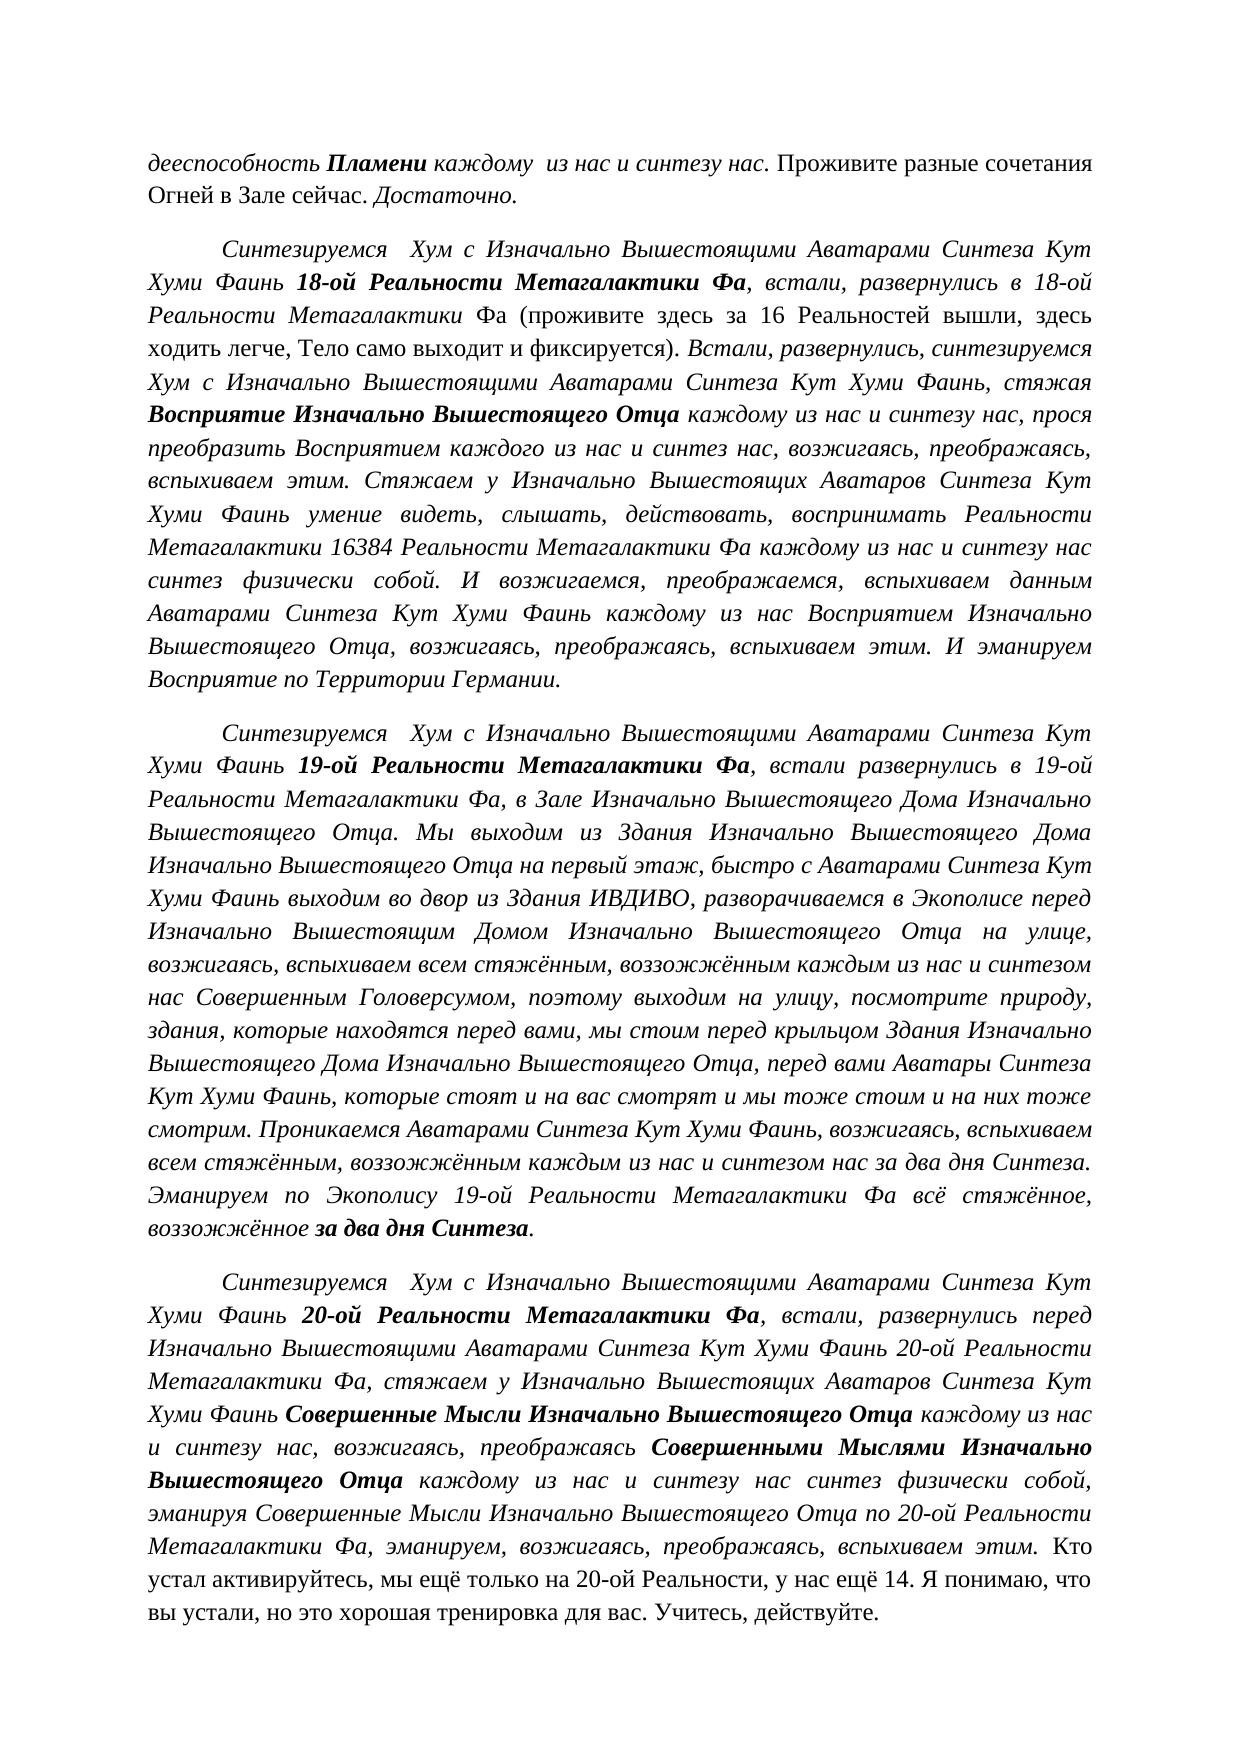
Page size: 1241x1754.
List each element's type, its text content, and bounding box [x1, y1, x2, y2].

text Синтезируемся Хум с Изначально Вышестоящими Аватарами Синтеза Кут Хуми Фаинь 19-ой Реальности Метагалактики Фа, встали развернулись в 19-ой Реальности Метагалактики Фа, в Зале Изначально Вышестоящего Дома Изначально Вышестоящего Отца. Мы выходим из Здания Изначально Вышестоящего Дома Изначально Вышестоящего Отца на первый этаж, быстро с Аватарами Синтеза Кут Хуми Фаинь выходим во двор из Здания ИВДИВО, разворачиваемся в Экополисе перед Изначально Вышестоящим Домом Изначально Вышестоящего Отца на улице, возжигаясь, вспыхиваем всем стяжённым, воззожжённым каждым из нас и синтезом нас Совершенным Головерсумом, поэтому выходим на улицу, посмотрите природу, здания, которые находятся перед вами, мы стоим перед крыльцом Здания Изначально Вышестоящего Дома Изначально Вышестоящего Отца, перед вами Аватары Синтеза Кут Хуми Фаинь, которые стоят и на вас смотрят и мы тоже стоим и на них тоже смотрим. Проникаемся Аватарами Синтеза Кут Хуми Фаинь, возжигаясь, вспыхиваем всем стяжённым, воззожжённым каждым из нас и синтезом нас за два дня Синтеза. Эманируем по Экополису 19-ой Реальности Метагалактики Фа всё стяжённое, воззожжённое за два дня Синтеза. [148, 718, 1093, 1242]
text Синтезируемся Хум с Изначально Вышестоящими Аватарами Синтеза Кут Хуми Фаинь 20-ой Реальности Метагалактики Фа, встали, развернулись перед Изначально Вышестоящими Аватарами Синтеза Кут Хуми Фаинь 20-ой Реальности Метагалактики Фа, стяжаем у Изначально Вышестоящих Аватаров Синтеза Кут Хуми Фаинь Совершенные Мысли Изначально Вышестоящего Отца каждому из нас и синтезу нас, возжигаясь, преображаясь Совершенными Мыслями Изначально Вышестоящего Отца каждому из нас и синтезу нас синтез физически собой, эманируя Совершенные Мысли Изначально Вышестоящего Отца по 20-ой Реальности Метагалактики Фа, эманируем, возжигаясь, преображаясь, вспыхиваем этим. Кто устал активируйтесь, мы ещё только на 20-ой Реальности, у нас ещё 14. Я понимаю, что вы устали, но это хорошая тренировка для вас. Учитесь, действуйте. [148, 1267, 1093, 1626]
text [148, 148, 1093, 209]
text Синтезируемся Хум с Изначально Вышестоящими Аватарами Синтеза Кут Хуми Фаинь 18-ой Реальности Метагалактики Фа, встали, развернулись в 18-ой Реальности Метагалактики Фа (проживите здесь за 16 Реальностей вышли, здесь ходить легче, Тело само выходит и фиксируется). Встали, развернулись, синтезируемся Хум с Изначально Вышестоящими Аватарами Синтеза Кут Хуми Фаинь, стяжая Восприятие Изначально Вышестоящего Отца каждому из нас и синтезу нас, прося преобразить Восприятием каждого из нас и синтез нас, возжигаясь, преображаясь, вспыхиваем этим. Стяжаем у Изначально Вышестоящих Аватаров Синтеза Кут Хуми Фаинь умение видеть, слышать, действовать, воспринимать Реальности Метагалактики 16384 Реальности Метагалактики Фа каждому из нас и синтезу нас синтез физически собой. И возжигаемся, преображаемся, вспыхиваем данным Аватарами Синтеза Кут Хуми Фаинь каждому из нас Восприятием Изначально Вышестоящего Отца, возжигаясь, преображаясь, вспыхиваем этим. И эманируем Восприятие по Территории Германии. [148, 234, 1093, 692]
